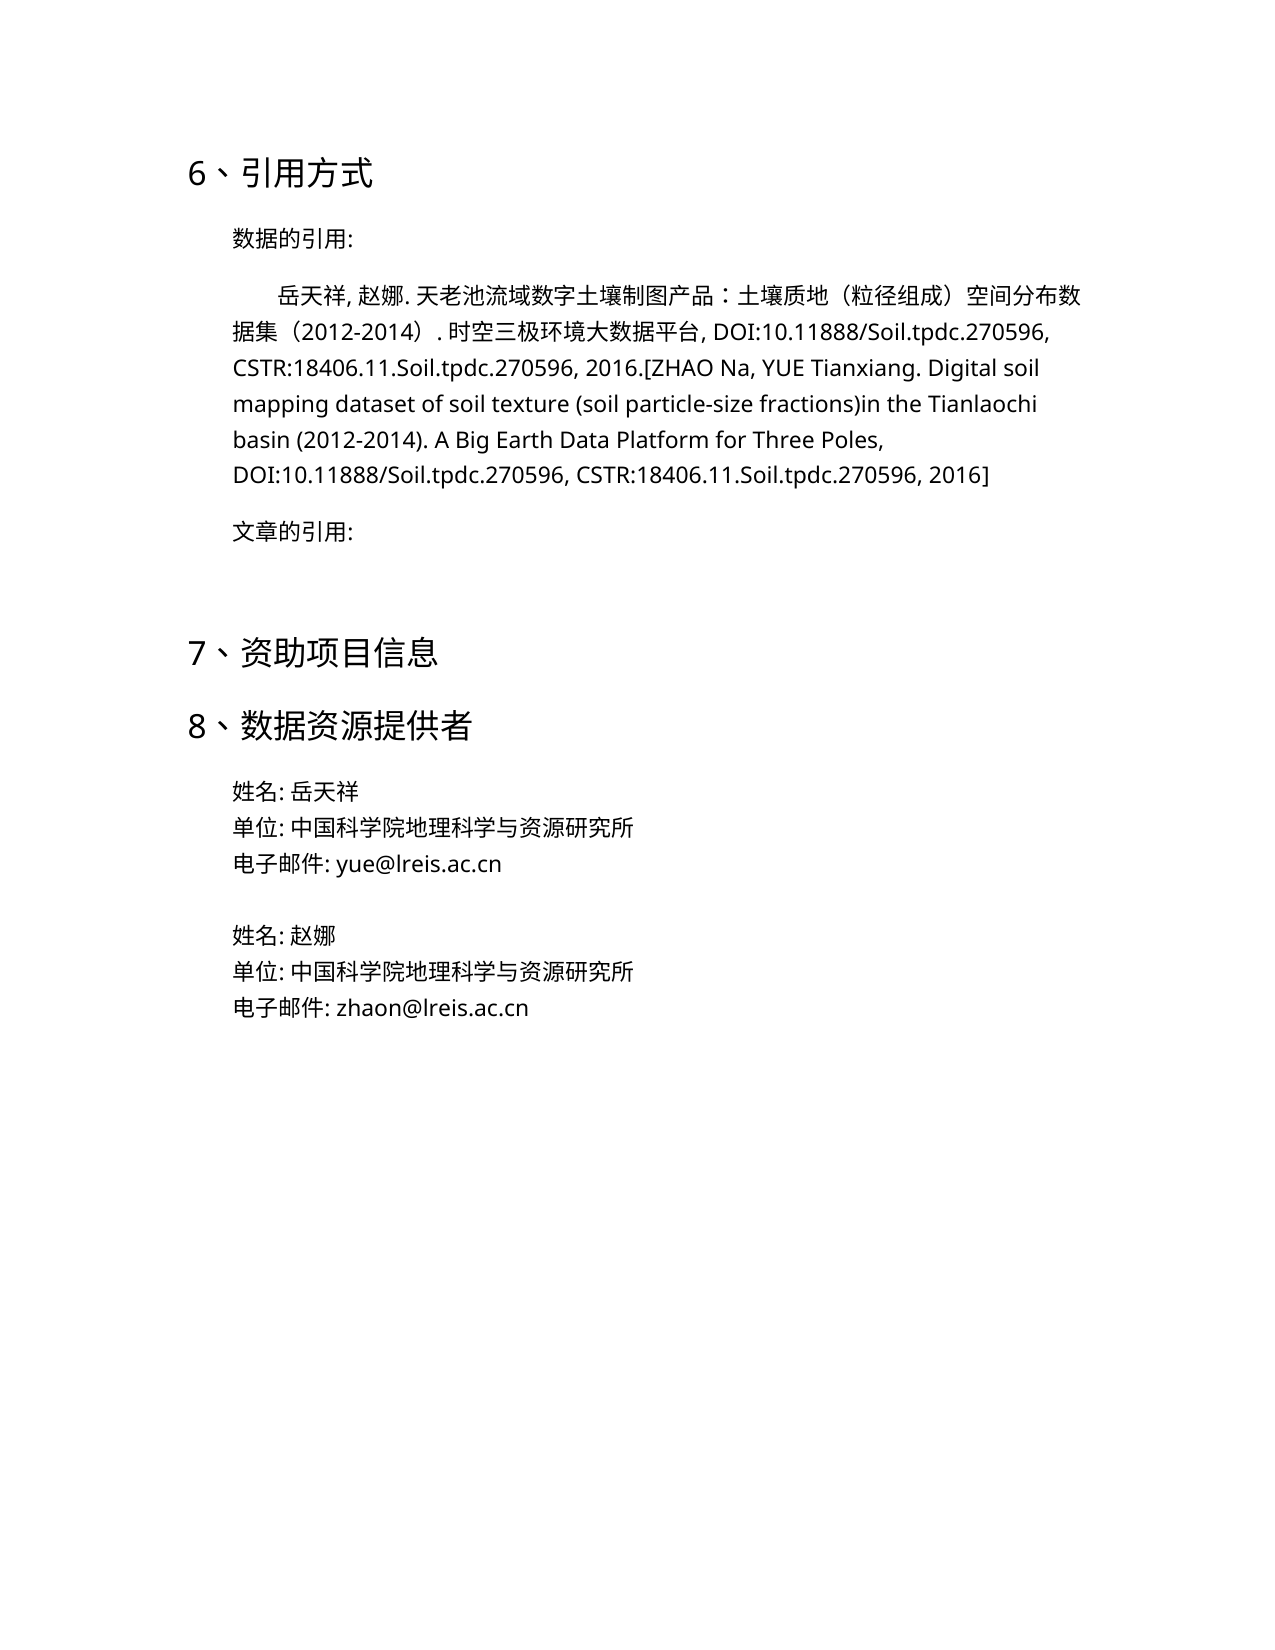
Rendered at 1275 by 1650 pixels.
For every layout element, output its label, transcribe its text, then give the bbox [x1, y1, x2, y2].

text 文章的引用: [232, 516, 1087, 547]
text 岳天祥, 赵娜. 天老池流域数字土壤制图产品：土壤质地（粒径组成）空间分布数据集（2012-2014）. 时空三极环境大数据平台, DOI:10.11888/Soil.tpdc.270596, CSTR:18406.11.Soil.tpdc.270596, 2016.[ZHAO Na, YUE Tianxiang. Digital soil mapping dataset of soil texture (soil particle-size fractions)in the Tianlaochi basin (2012-2014). A Big Earth Data Platform for Three Poles, DOI:10.11888/Soil.tpdc.270596, CSTR:18406.11.Soil.tpdc.270596, 2016] [232, 280, 1087, 491]
text 姓名: 岳天祥 单位: 中国科学院地理科学与资源研究所 电子邮件: yue@lreis.ac.cn 姓名: 赵娜 单位: 中国科学院地理科学与资源研究所 电子邮件: zhaon@lreis.ac.cn [232, 776, 1087, 1094]
text 8、数据资源提供者 [187, 703, 1087, 748]
text 数据的引用: [232, 223, 1087, 254]
text 7、资助项目信息 [187, 630, 1087, 675]
text 6、引用方式 [187, 150, 1087, 195]
